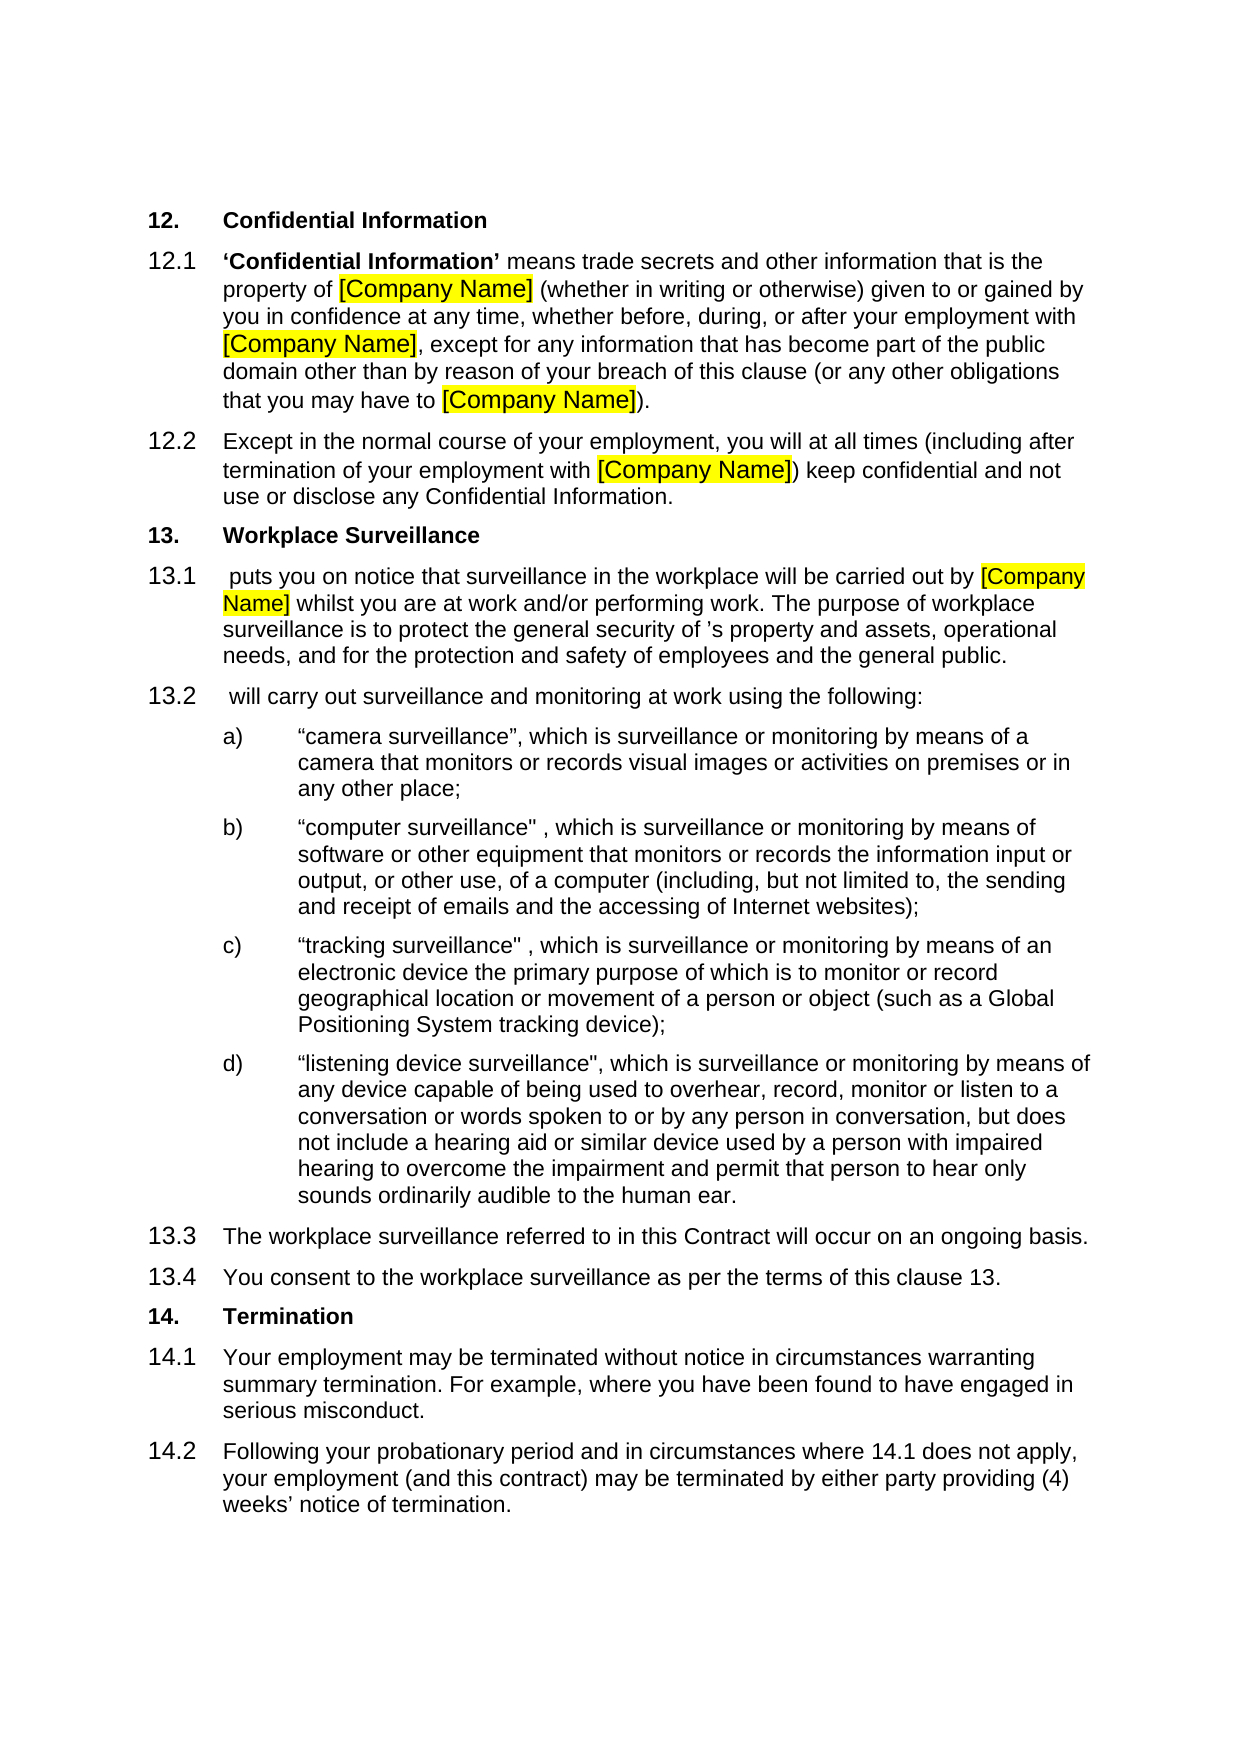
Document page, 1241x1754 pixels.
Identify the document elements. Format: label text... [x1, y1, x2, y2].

text The workplace surveillance referred to in this Contract will occur on an ongoing basis. [148, 1221, 1092, 1249]
list Following your probationary period and in circumstances where 14.1 does not apply, your employment (and this contract) may be terminated by either party providing (4) weeks’ notice of termination. [148, 1436, 1092, 1517]
list “tracking surveillance" , which is surveillance or monitoring by means of an electronic device the primary purpose of which is to monitor or record geographical location or movement of a person or object (such as a Global Positioning System tracking device); [223, 932, 1092, 1037]
text will carry out surveillance and monitoring at work using the following: [148, 681, 1092, 710]
text You consent to the workplace surveillance as per the terms of this clause 13. [148, 1262, 1092, 1291]
list ‘Confidential Information’ means trade secrets and other information that is the property of [Company Name] (whether in writing or otherwise) given to or gained by you in confidence at any time, whether before, during, or after your employment with [Company Name], except for any information that has become part of the public domain other than by reason of your breach of this clause (or any other obligations that you may have to [Company Name]). [148, 246, 1092, 413]
list Confidential Information [148, 207, 1092, 233]
list “camera surveillance”, which is surveillance or monitoring by means of a camera that monitors or records visual images or activities on premises or in any other place; [223, 723, 1092, 802]
list “listening device surveillance", which is surveillance or monitoring by means of any device capable of being used to overhear, record, monitor or listen to a conversation or words spoken to or by any person in conversation, but does not include a hearing aid or similar device used by a person with impaired hearing to overcome the impairment and permit that person to hear only sounds ordinarily audible to the human ear. [223, 1050, 1092, 1208]
text puts you on notice that surveillance in the workplace will be carried out by [Company Name] whilst you are at work and/or performing work. The purpose of workplace surveillance is to protect the general security of ’s property and assets, operational needs, and for the protection and safety of employees and the general public. [148, 561, 1092, 669]
list Your employment may be terminated without notice in circumstances warranting summary termination. For example, where you have been found to have engaged in serious misconduct. [148, 1342, 1092, 1423]
list Termination [148, 1303, 1092, 1329]
text Workplace Surveillance [148, 522, 1092, 548]
list “computer surveillance" , which is surveillance or monitoring by means of software or other equipment that monitors or records the information input or output, or other use, of a computer (including, but not limited to, the sending and receipt of emails and the accessing of Internet websites); [223, 814, 1092, 919]
list Except in the normal course of your employment, you will at all times (including after termination of your employment with [Company Name]) keep confidential and not use or disclose any Confidential Information. [148, 426, 1092, 510]
